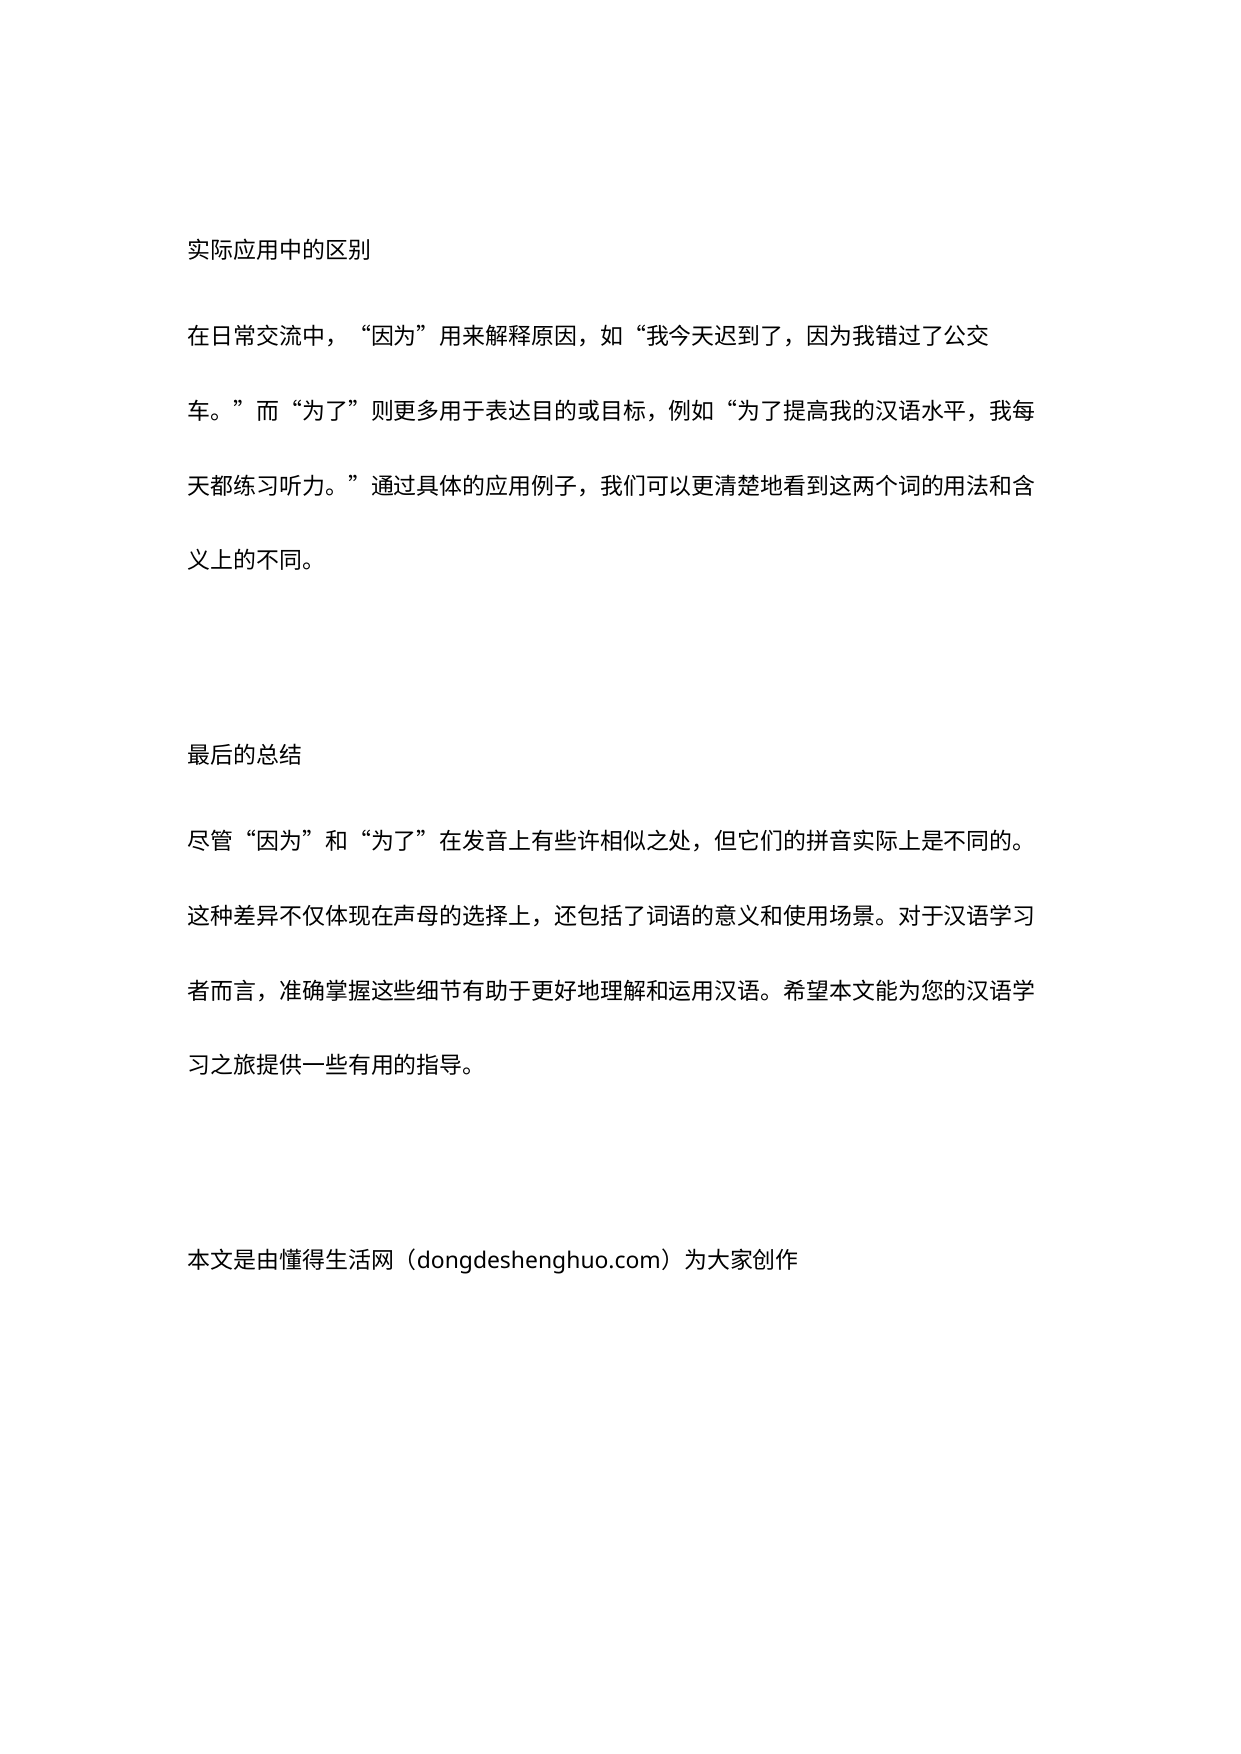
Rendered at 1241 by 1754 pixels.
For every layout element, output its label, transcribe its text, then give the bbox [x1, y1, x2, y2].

text 最后的总结 [187, 721, 1053, 786]
text 实际应用中的区别 [187, 216, 1053, 281]
text 尽管“因为”和“为了”在发音上有些许相似之处，但它们的拼音实际上是不同的。这种差异不仅体现在声母的选择上，还包括了词语的意义和使用场景。对于汉语学习者而言，准确掌握这些细节有助于更好地理解和运用汉语。希望本文能为您的汉语学习之旅提供一些有用的指导。 [187, 807, 1053, 1096]
text 本文是由懂得生活网（dongdeshenghuo.com）为大家创作 [187, 1226, 1053, 1291]
text 在日常交流中，“因为”用来解释原因，如“我今天迟到了，因为我错过了公交车。”而“为了”则更多用于表达目的或目标，例如“为了提高我的汉语水平，我每天都练习听力。”通过具体的应用例子，我们可以更清楚地看到这两个词的用法和含义上的不同。 [187, 302, 1053, 591]
